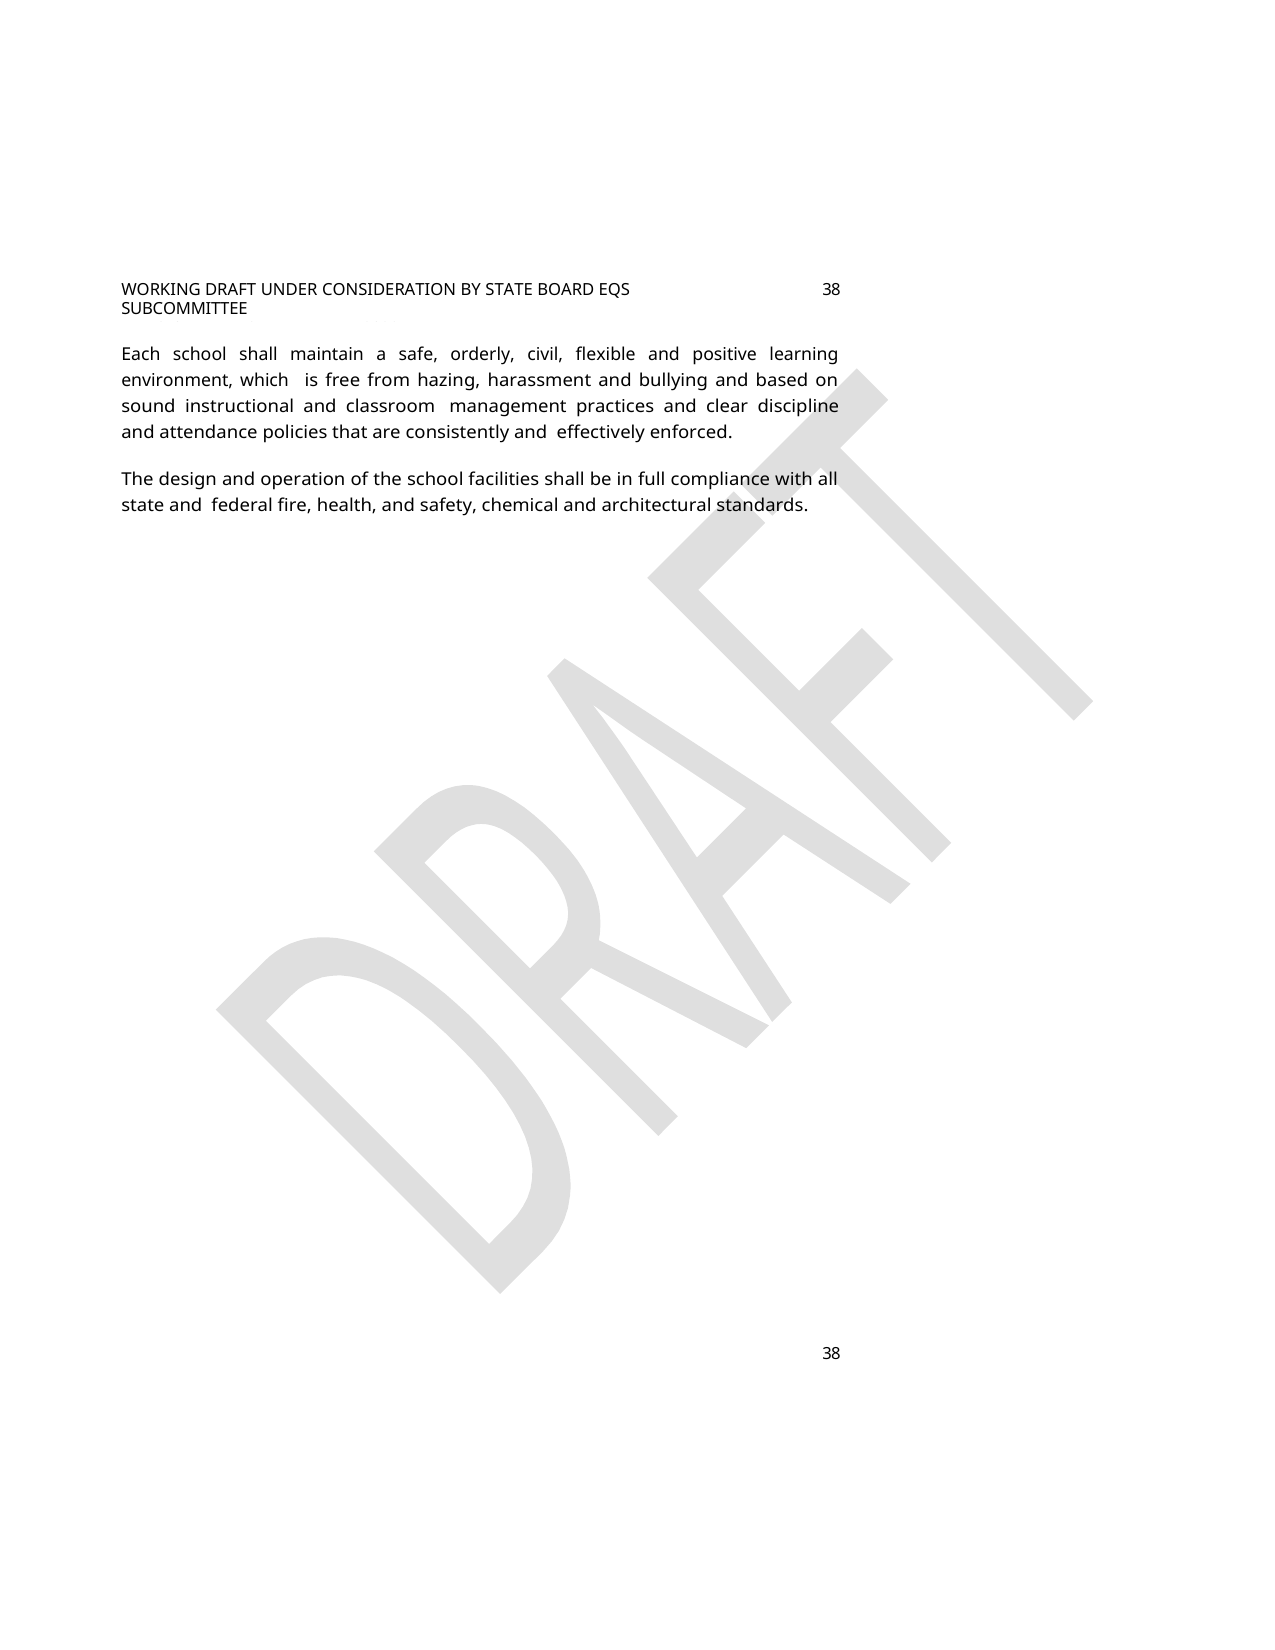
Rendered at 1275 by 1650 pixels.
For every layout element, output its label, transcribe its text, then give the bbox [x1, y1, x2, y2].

text The design and operation of the school facilities shall be in full compliance with all state and federal fire, health, and safety, chemical and architectural standards. [121, 466, 839, 516]
text Each school shall maintain a safe, orderly, civil, flexible and positive learning environment, which is free from hazing, harassment and bullying and based on sound instructional and classroom management practices and clear discipline and attendance policies that are consistently and effectively enforced. [121, 341, 839, 444]
